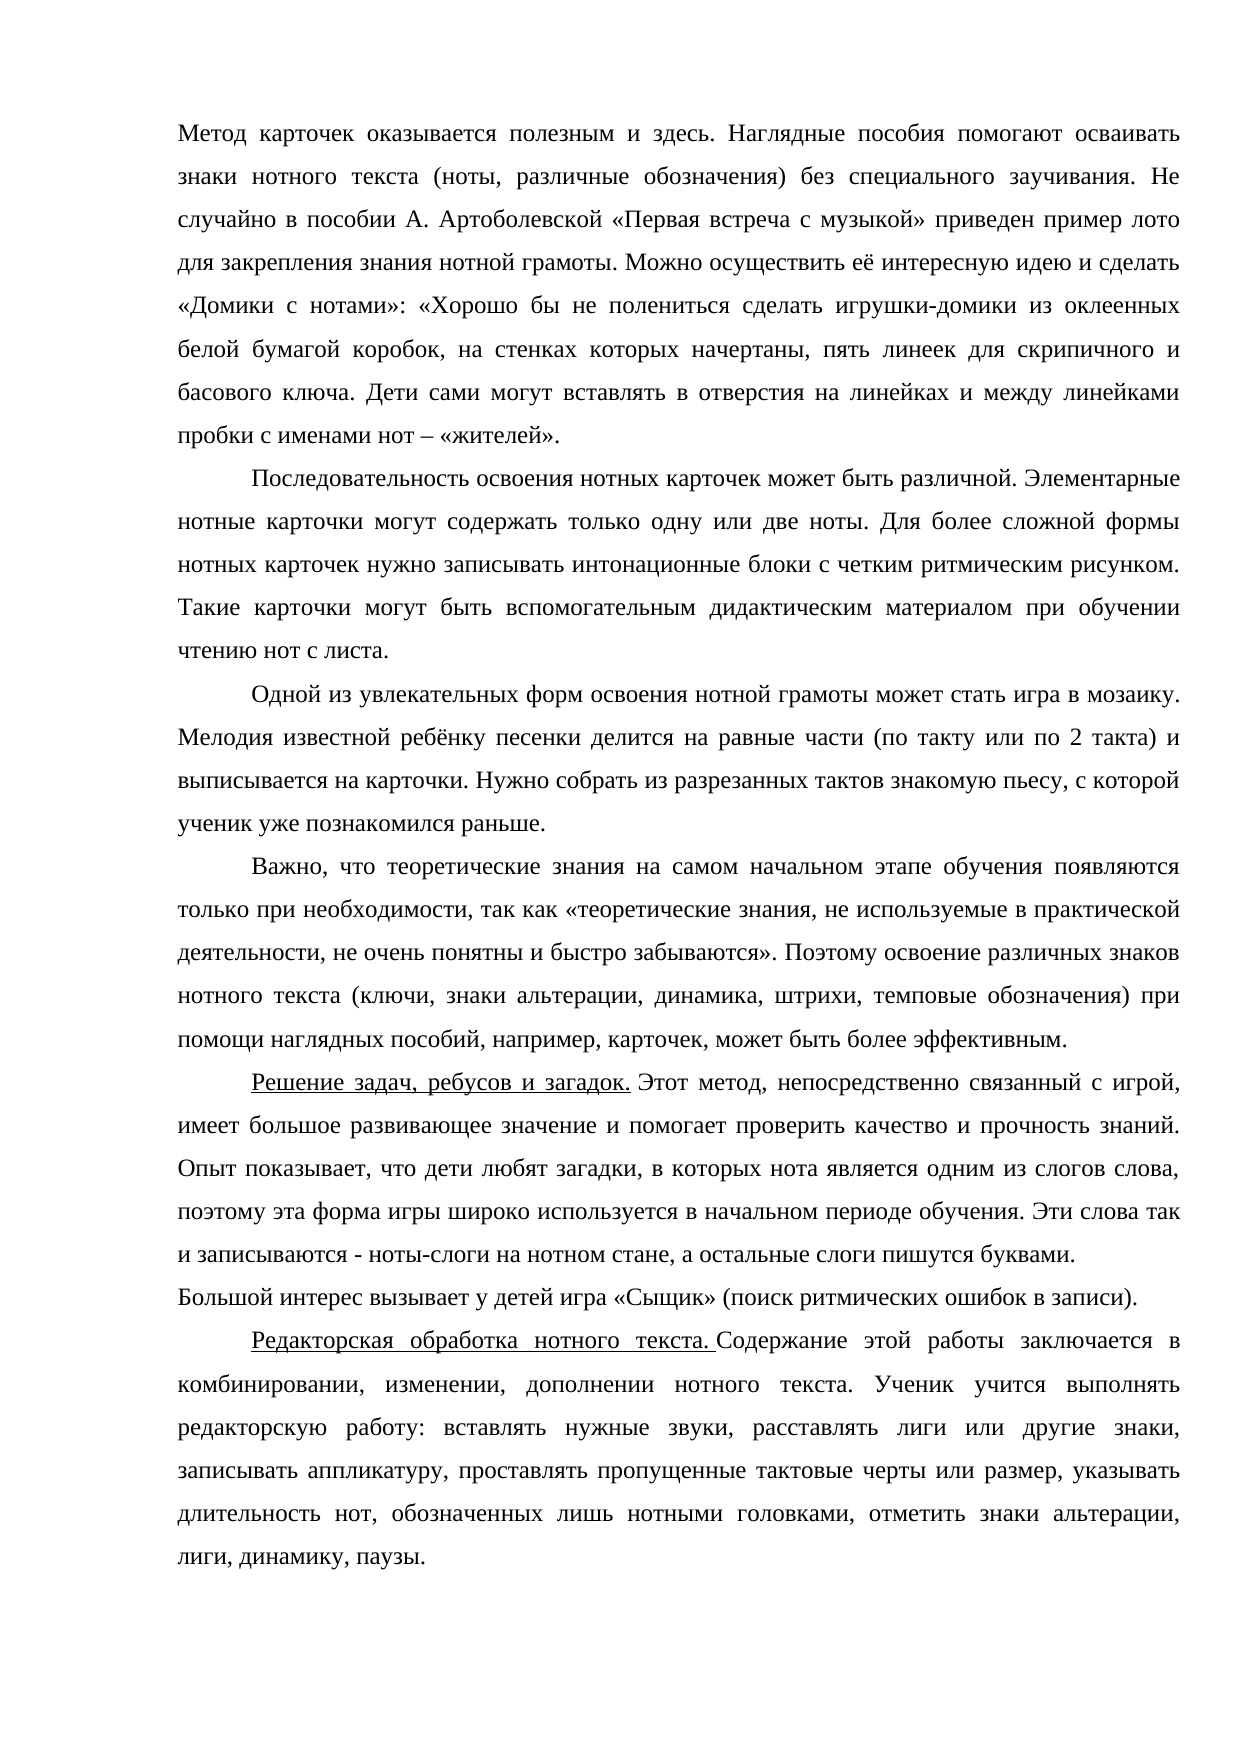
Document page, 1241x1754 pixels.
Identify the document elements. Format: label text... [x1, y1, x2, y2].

text Последовательность освоения нотных карточек может быть различной. Элементарные нотные карточки могут содержать только одну или две ноты. Для более сложной формы нотных карточек нужно записывать интонационные блоки с четким ритмическим рисунком. Такие карточки могут быть вспомогательным дидактическим материалом при обучении чтению нот с листа. [177, 463, 1181, 664]
text Одной из увлекательных форм освоения нотной грамоты может стать игра в мозаику. Мелодия известной ребёнку песенки делится на равные части (по такту или по 2 такта) и выписывается на карточки. Нужно собрать из разрезанных тактов знакомую пьесу, с которой ученик уже познакомился раньше. [177, 679, 1181, 837]
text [177, 118, 1181, 449]
text Решение задач, ребусов и загадок. Этот метод, непосредственно связанный с игрой, имеет большое развивающее значение и помогает проверить качество и прочность знаний. Опыт показывает, что дети любят загадки, в которых нота является одним из слогов слова, поэтому эта форма игры широко используется в начальном периоде обучения. Эти слова так и записываются - ноты-слоги на нотном стане, а остальные слоги пишутся буквами. [177, 1067, 1181, 1268]
text Важно, что теоретические знания на самом начальном этапе обучения появляются только при необходимости, так как «теоретические знания, не используемые в практической деятельности, не очень понятны и быстро забываются». Поэтому освоение различных знаков нотного текста (ключи, знаки альтерации, динамика, штрихи, темповые обозначения) при помощи наглядных пособий, например, карточек, может быть более эффективным. [177, 851, 1181, 1052]
text Редакторская обработка нотного текста. Содержание этой работы заключается в комбинировании, изменении, дополнении нотного текста. Ученик учится выполнять редакторскую работу: вставлять нужные звуки, расставлять лиги или другие знаки, записывать аппликатуру, проставлять пропущенные тактовые черты или размер, указывать длительность нот, обозначенных лишь нотными головками, отметить знаки альтерации, лиги, динамику, паузы. [177, 1326, 1181, 1570]
text Большой интерес вызывает у детей игра «Сыщик» (поиск ритмических ошибок в записи). [177, 1282, 1181, 1311]
